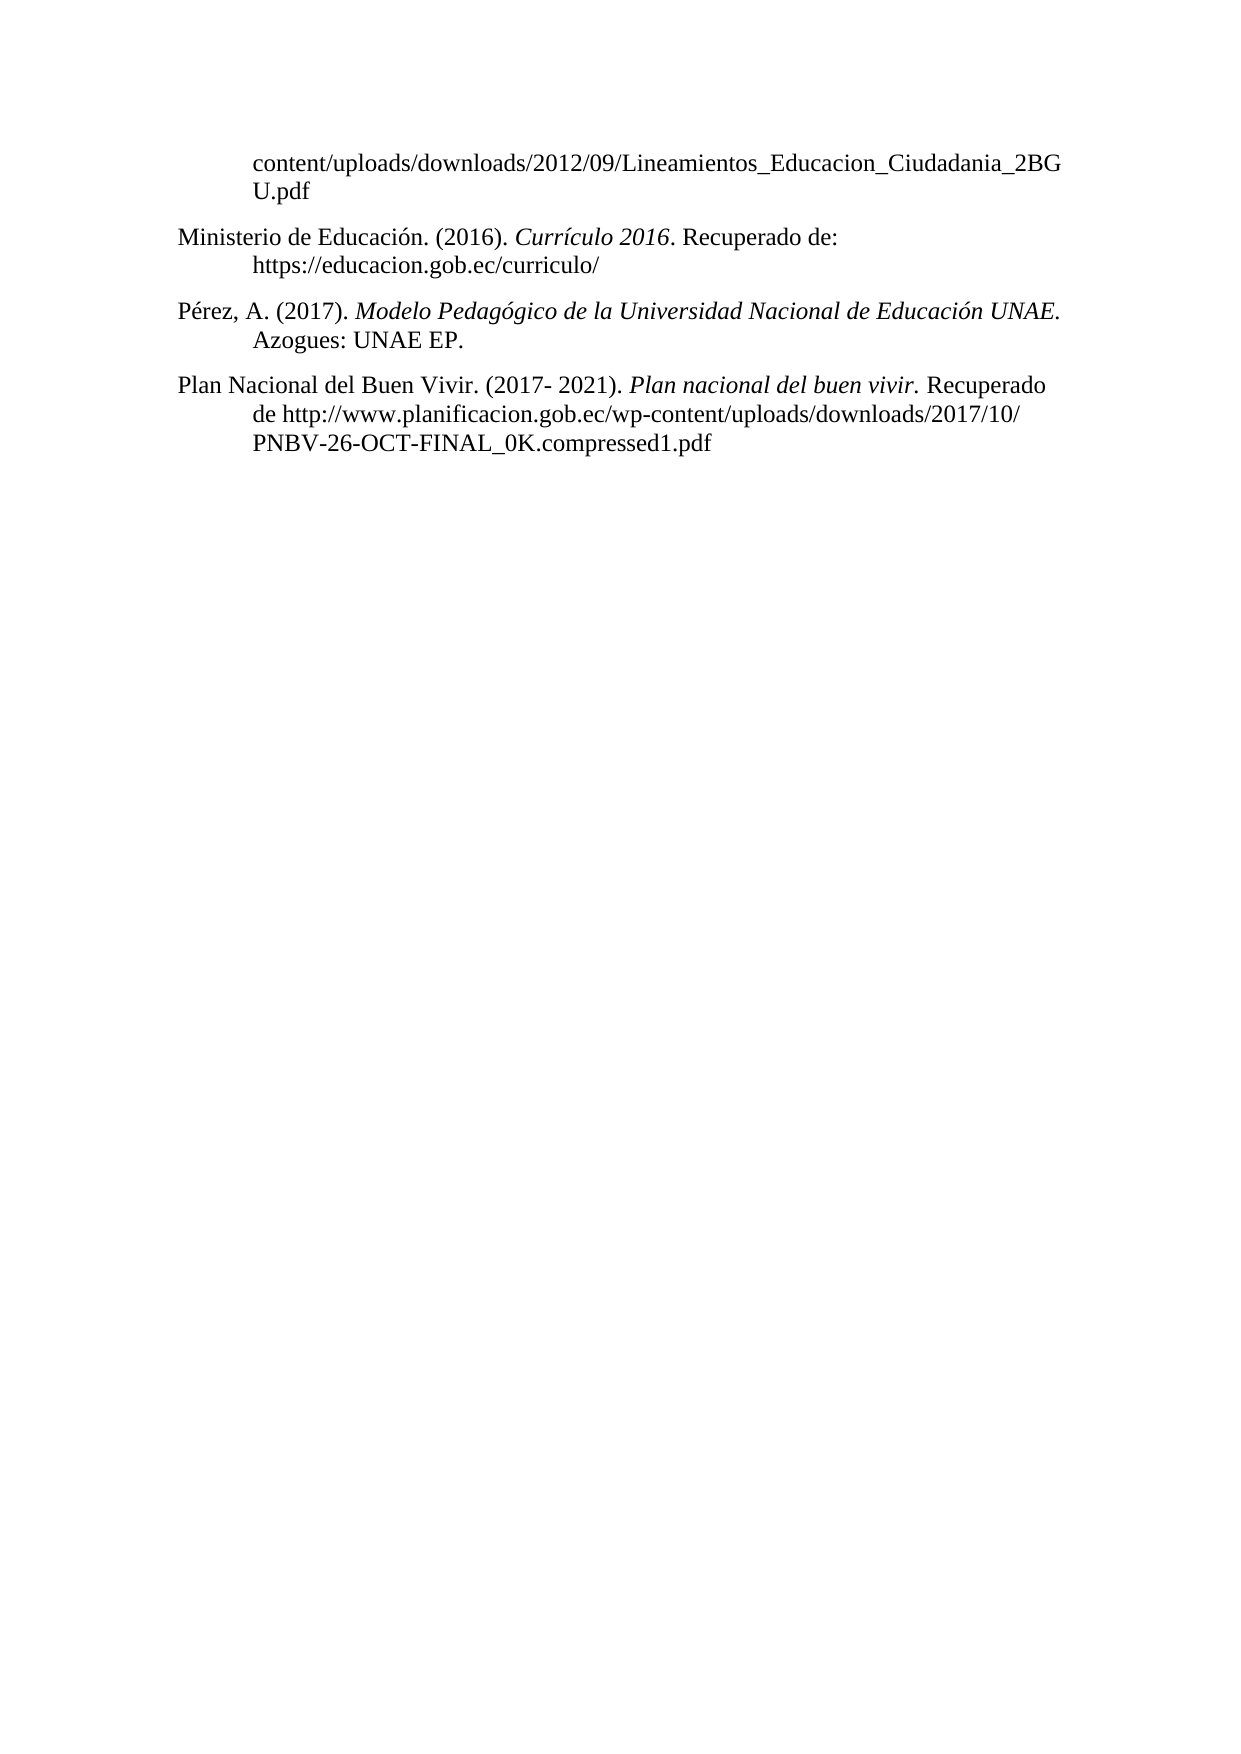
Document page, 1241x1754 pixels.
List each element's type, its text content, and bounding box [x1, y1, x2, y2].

text Plan Nacional del Buen Vivir. (2017- 2021). Plan nacional del buen vivir. Recuperado de http://www.planificacion.gob.ec/wp-content/uploads/downloads/2017/10/PNBV-26-OCT-FINAL_0K.compressed1.pdf [177, 370, 1063, 456]
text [177, 148, 1063, 205]
text Ministerio de Educación. (2016). Currículo 2016. Recuperado de: https://educacion.gob.ec/curriculo/ [177, 222, 1063, 279]
text Pérez, A. (2017). Modelo Pedagógico de la Universidad Nacional de Educación UNAE. Azogues: UNAE EP. [177, 296, 1063, 353]
